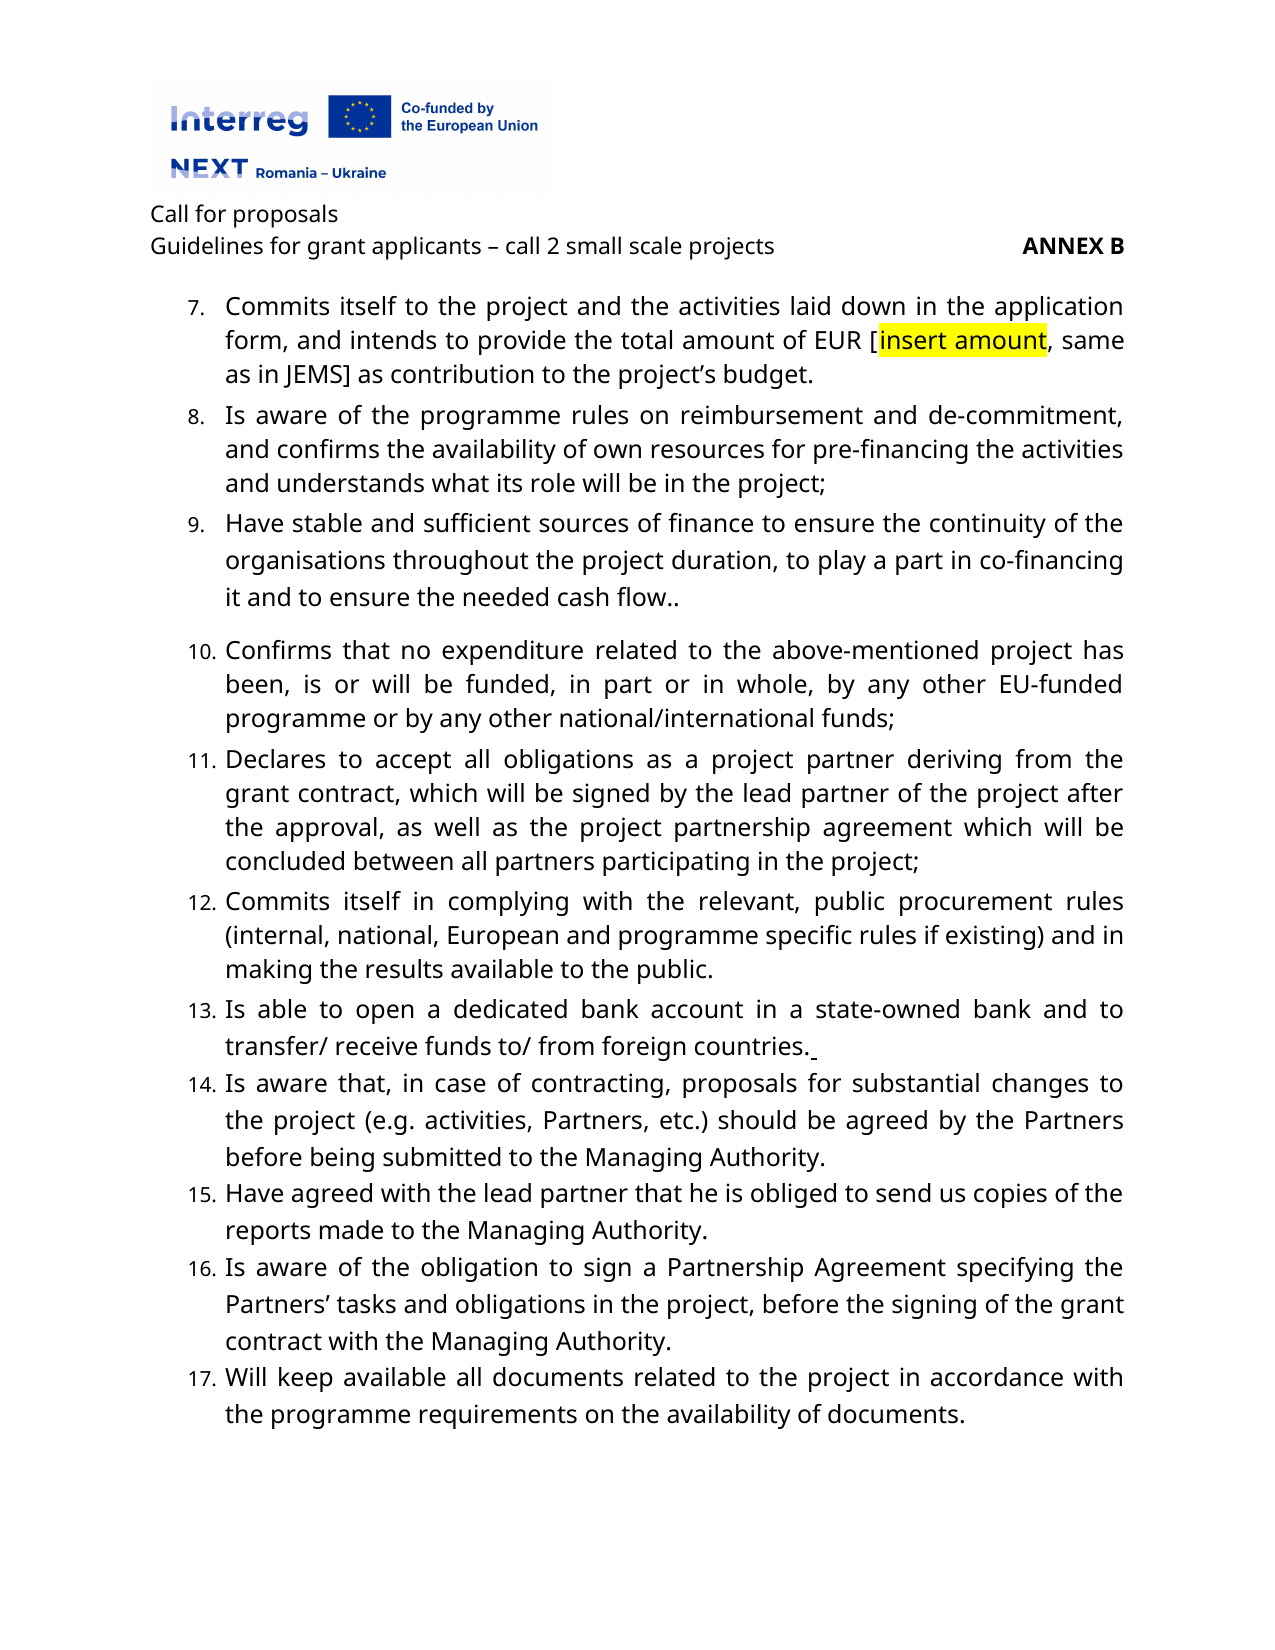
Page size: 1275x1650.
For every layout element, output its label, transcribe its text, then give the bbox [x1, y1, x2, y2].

picture [150, 75, 559, 199]
list Is aware that, in case of contracting, proposals for substantial changes to the project (e.g. activities, Partners, etc.) should be agreed by the Partners before being submitted to the Managing Authority. [187, 1066, 1125, 1173]
list Declares to accept all obligations as a project partner deriving from the grant contract, which will be signed by the lead partner of the project after the approval, as well as the project partnership agreement which will be concluded between all partners participating in the project; [187, 741, 1125, 877]
list Have agreed with the lead partner that he is obliged to send us copies of the reports made to the Managing Authority. [187, 1176, 1125, 1247]
list Is able to open a dedicated bank account in a state-owned bank and to transfer/ receive funds to/ from foreign countries. [187, 992, 1125, 1063]
list Confirms that no expenditure related to the above-mentioned project has been, is or will be funded, in part or in whole, by any other EU-funded programme or by any other national/international funds; [187, 633, 1125, 735]
list Is aware of the obligation to sign a Partnership Agreement specifying the Partners’ tasks and obligations in the project, before the signing of the grant contract with the Managing Authority. [187, 1249, 1125, 1357]
list Have stable and sufficient sources of finance to ensure the continuity of the organisations throughout the project duration, to play a part in co-financing it and to ensure the needed cash flow.. [187, 506, 1125, 613]
list Commits itself to the project and the activities laid down in the application form, and intends to provide the total amount of EUR [insert amount, same as in JEMS] as contribution to the project’s budget. [187, 289, 1125, 391]
list Is aware of the programme rules on reimbursement and de-commitment, and confirms the availability of own resources for pre-financing the activities and understands what its role will be in the project; [187, 397, 1125, 499]
list Commits itself in complying with the relevant, public procurement rules (internal, national, European and programme specific rules if existing) and in making the results available to the public. [187, 884, 1125, 986]
list Will keep available all documents related to the project in accordance with the programme requirements on the availability of documents. [187, 1360, 1125, 1431]
